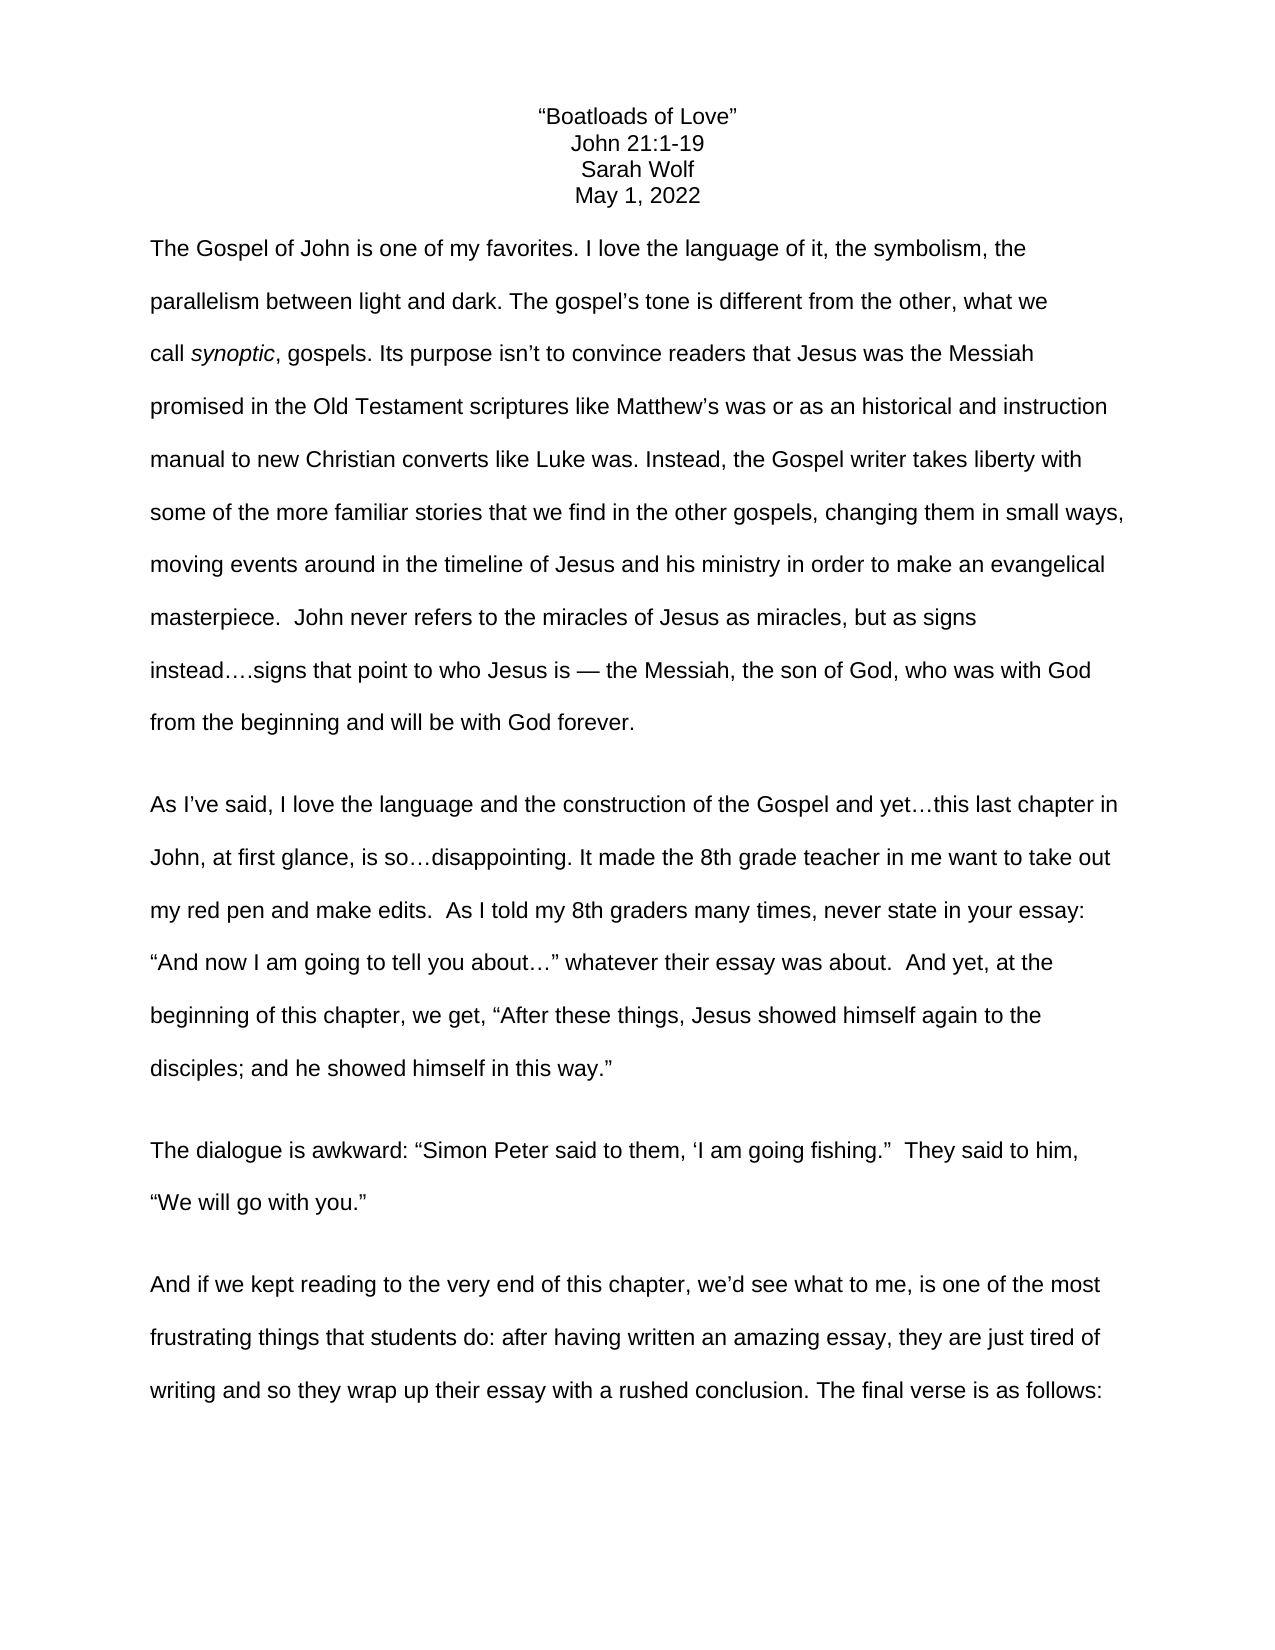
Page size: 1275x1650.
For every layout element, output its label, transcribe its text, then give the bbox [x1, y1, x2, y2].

text Sarah Wolf [150, 156, 1125, 182]
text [150, 1271, 1125, 1403]
text As I’ve said, I love the language and the construction of the Gospel and yet…this last chapter in John, at first glance, is so…disappointing. It made the 8th grade teacher in me want to take out my red pen and make edits. As I told my 8th graders many times, never state in your essay: “And now I am going to tell you about…” whatever their essay was about. And yet, at the beginning of this chapter, we get, “After these things, Jesus showed himself again to the disciples; and he showed himself in this way.” [150, 791, 1125, 1081]
text “Boatloads of Love” [150, 103, 1125, 129]
text The Gospel of John is one of my favorites. I love the language of it, the symbolism, the parallelism between light and dark. The gospel’s tone is different from the other, what we call synoptic, gospels. Its purpose isn’t to convince readers that Jesus was the Messiah promised in the Old Testament scriptures like Matthew’s was or as an historical and instruction manual to new Christian converts like Luke was. Instead, the Gospel writer takes liberty with some of the more familiar stories that we find in the other gospels, changing them in small ways, moving events around in the timeline of Jesus and his ministry in order to make an evangelical masterpiece. John never refers to the miracles of Jesus as miracles, but as signs instead….signs that point to who Jesus is — the Messiah, the son of God, who was with God from the beginning and will be with God forever. [150, 235, 1125, 736]
text The dialogue is awkward: “Simon Peter said to them, ‘I am going fishing.” They said to him, “We will go with you.” [150, 1137, 1125, 1216]
text John 21:1-19 [150, 129, 1125, 156]
text May 1, 2022 [150, 182, 1125, 208]
